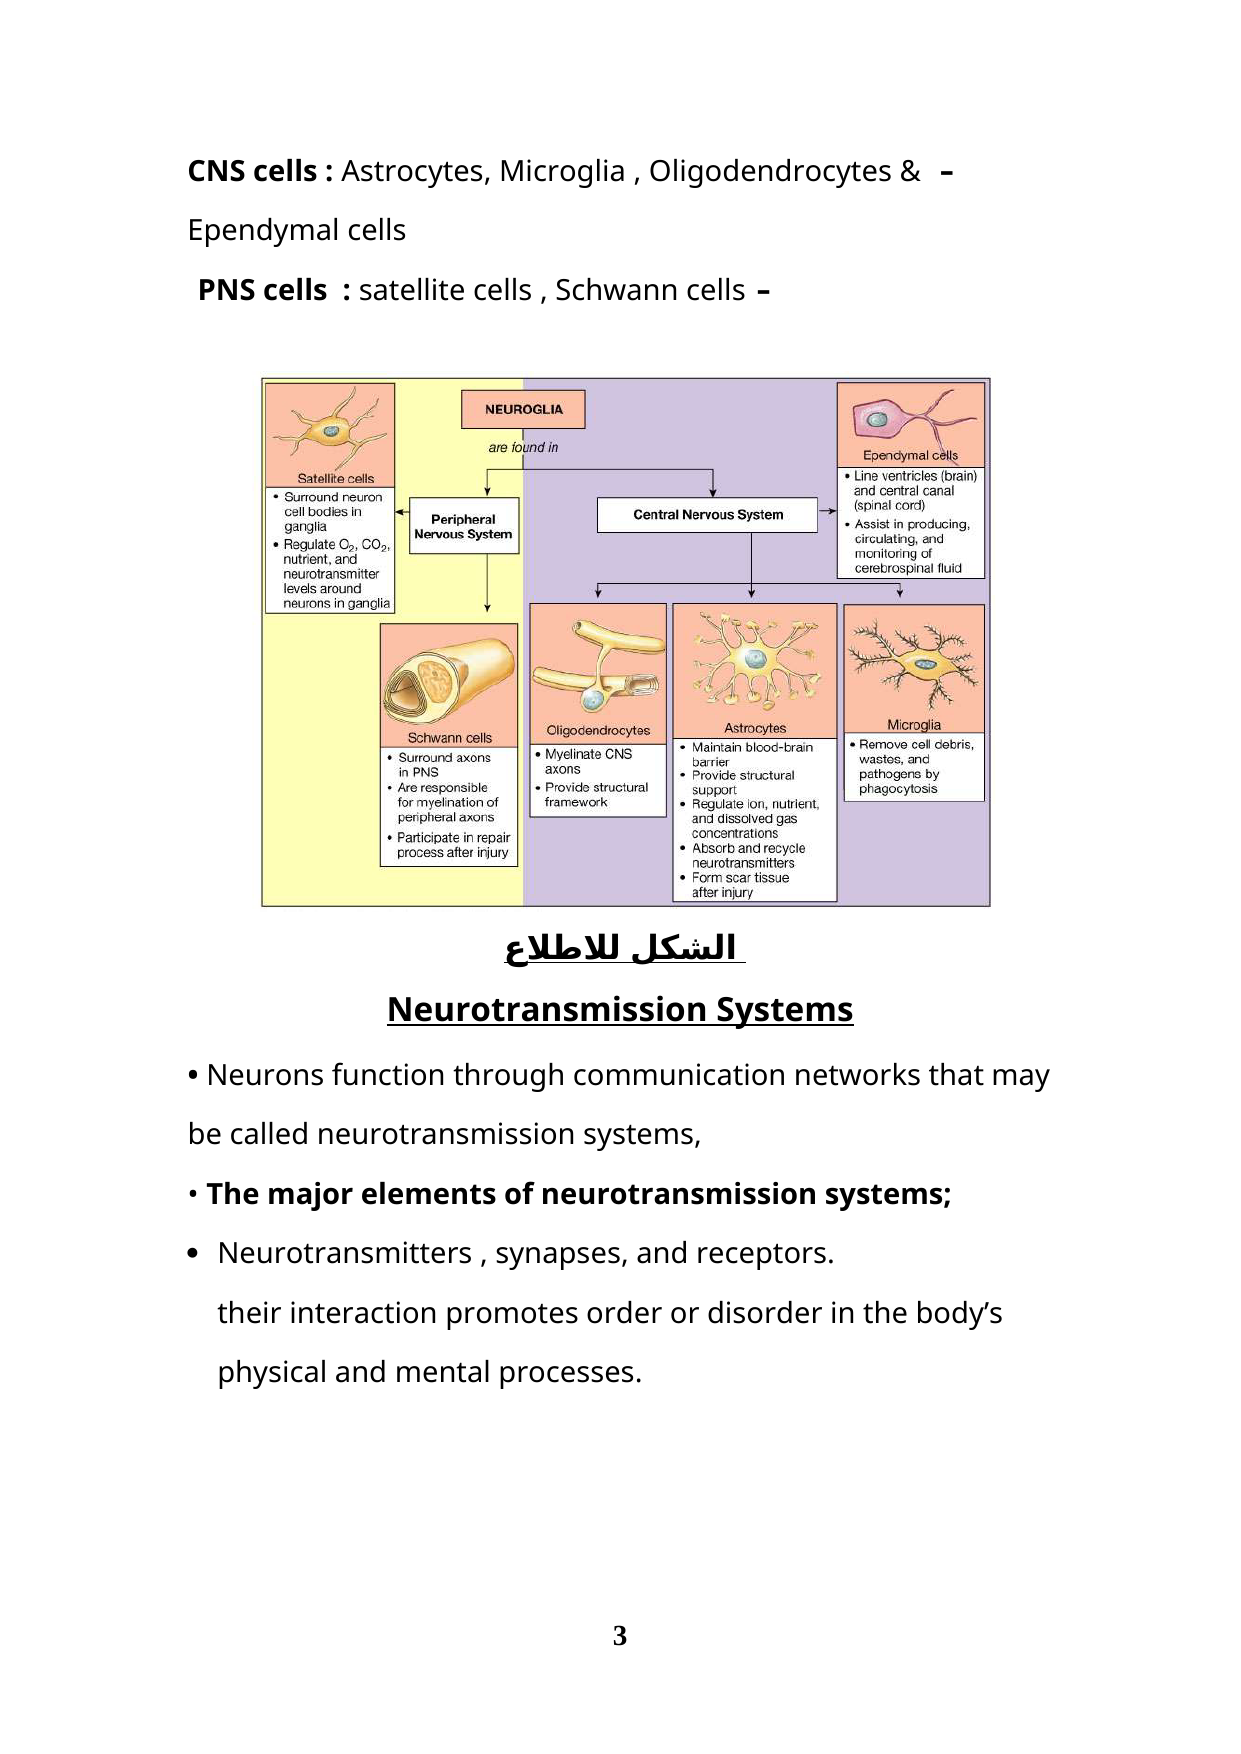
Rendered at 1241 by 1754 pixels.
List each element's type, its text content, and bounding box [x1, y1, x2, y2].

text • Neurons function through communication networks that may be called neurotransmission systems, [187, 1054, 1053, 1153]
list their interaction promotes order or disorder in the body’s physical and mental processes. [217, 1292, 1053, 1391]
text • The major elements of neurotransmission systems; [187, 1173, 1053, 1213]
text الشكل للاطلاع [187, 928, 1053, 967]
text Neurotransmission Systems [187, 986, 1053, 1031]
text – PNS cells : satellite cells , Schwann cells [187, 269, 1053, 309]
text – CNS cells : Astrocytes, Microglia , Oligodendrocytes & Ependymal cells [187, 150, 1053, 249]
list Neurotransmitters , synapses, and receptors. [187, 1232, 1053, 1272]
